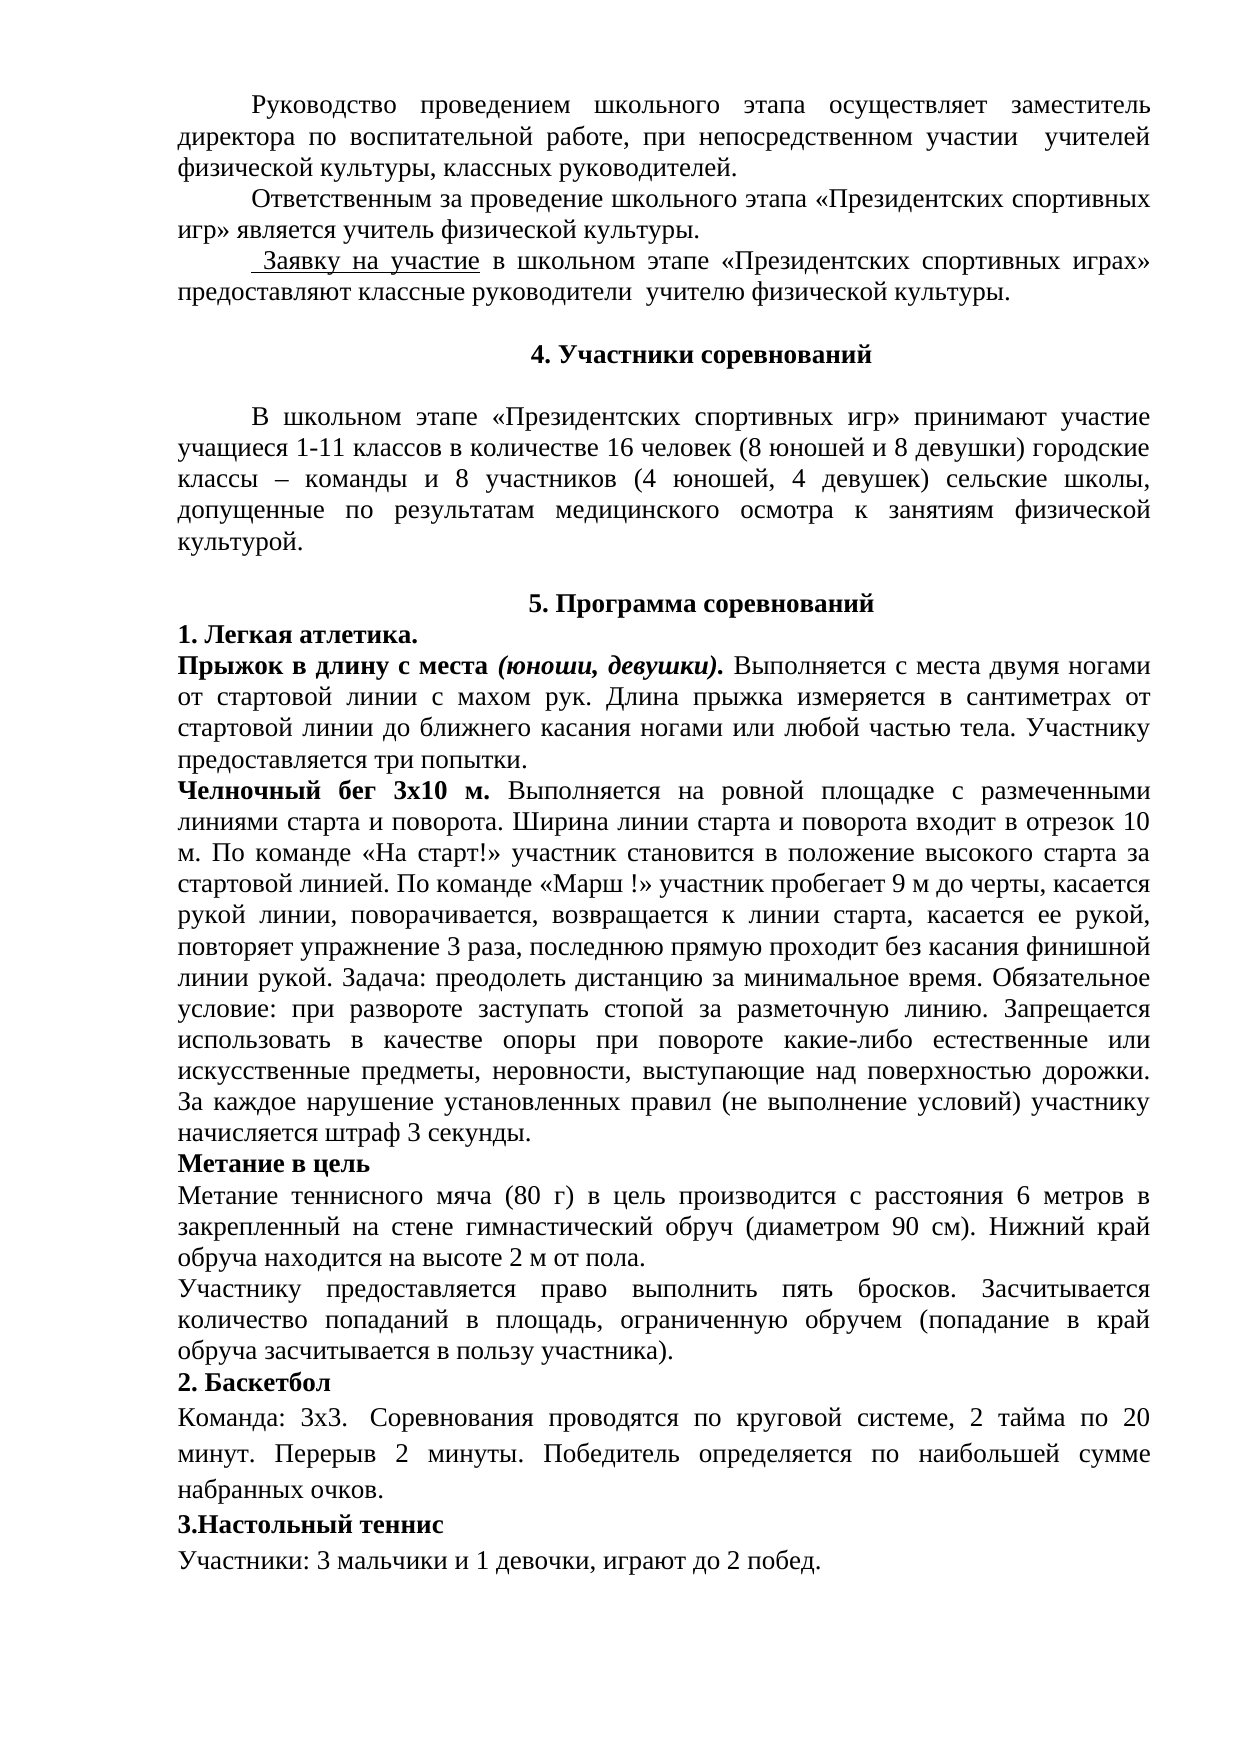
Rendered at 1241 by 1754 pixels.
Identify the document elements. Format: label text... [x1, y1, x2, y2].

text Участники: 3 мальчики и 1 девочки, играют до 2 побед. [177, 1544, 1152, 1575]
text Челночный бег 3х10 м. Выполняется на ровной площадке с размеченными линиями старта и поворота. Ширина линии старта и поворота входит в отрезок 10 м. По команде «На старт!» участник становится в положение высокого старта за стартовой линией. По команде «Марш !» участник пробегает 9 м до черты, касается рукой линии, поворачивается, возвращается к линии старта, касается ее рукой, повторяет упражнение 3 раза, последнюю прямую проходит без касания финишной линии рукой. Задача: преодолеть дистанцию за минимальное время. Обязательное условие: при развороте заступать стопой за разметочную линию. Запрещается использовать в качестве опоры при повороте какие-либо естественные или искусственные предметы, неровности, выступающие над поверхностью дорожки. За каждое нарушение установленных правил (не выполнение условий) участнику начисляется штраф 3 секунды. [177, 774, 1152, 1148]
text 4. Участники соревнований [177, 338, 1152, 369]
text В школьном этапе «Президентских спортивных игр» принимают участие учащиеся 1-11 классов в количестве 16 человек (8 юношей и 8 девушки) городские классы – команды и 8 участников (4 юношей, 4 девушек) сельские школы, допущенные по результатам медицинского осмотра к занятиям физической культурой. [177, 400, 1152, 556]
text Прыжок в длину с места (юноши, девушки). Выполняется с места двумя ногами от стартовой линии с махом рук. Длина прыжка измеряется в сантиметрах от стартовой линии до ближнего касания ногами или любой частью тела. Участнику предоставляется три попытки. [177, 649, 1152, 774]
text 5. Программа соревнований [177, 587, 1152, 618]
text Руководство проведением школьного этапа осуществляет заместитель директора по воспитательной работе, при непосредственном участии учителей физической культуры, классных руководителей. [177, 89, 1152, 182]
text Участнику предоставляется право выполнить пять бросков. Засчитывается количество попаданий в площадь, ограниченную обручем (попадание в край обруча засчитывается в пользу участника). [177, 1272, 1152, 1366]
text 3.Настольный теннис [177, 1508, 1152, 1540]
text Метание теннисного мяча (80 г) в цель производится с расстояния 6 метров в закрепленный на стене гимнастический обруч (диаметром 90 см). Нижний край обруча находится на высоте 2 м от пола. [177, 1179, 1152, 1272]
text 1. Легкая атлетика. [177, 618, 1152, 649]
text Метание в цель [177, 1148, 1152, 1179]
text Заявку на участие в школьном этапе «Президентских спортивных играх» предоставляют классные руководители учителю физической культуры. [177, 244, 1152, 307]
text 2. Баскетбол [177, 1366, 1152, 1397]
text Ответственным за проведение школьного этапа «Президентских спортивных игр» является учитель физической культуры. [177, 182, 1152, 244]
text Команда: 3х3. Соревнования проводятся по круговой системе, 2 тайма по 20 минут. Перерыв 2 минуты. Победитель определяется по наибольшей сумме набранных очков. [177, 1401, 1152, 1437]
text Команда: 3х3. Соревнования проводятся по круговой системе, 2 тайма по 20 минут. Перерыв 2 минуты. Победитель определяется по наибольшей сумме набранных очков. [177, 1468, 1152, 1504]
